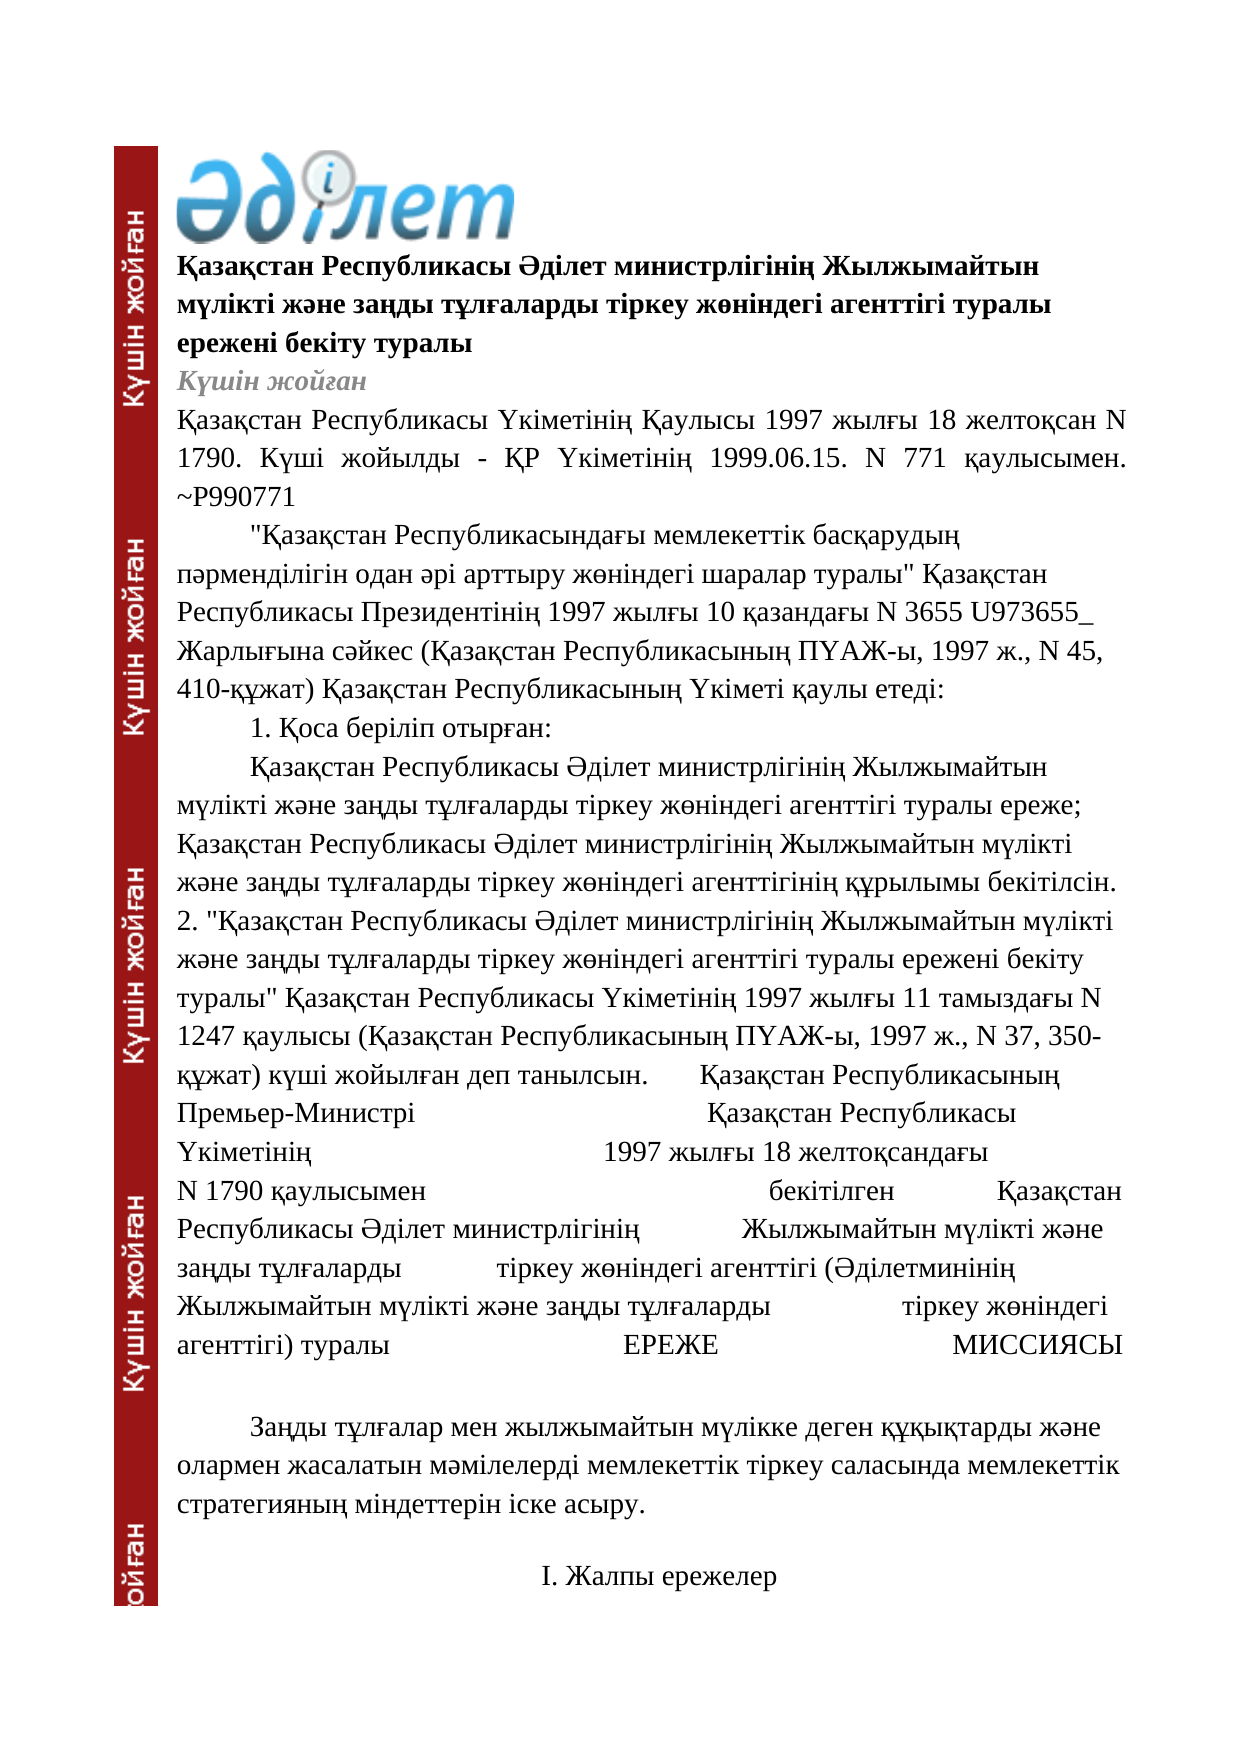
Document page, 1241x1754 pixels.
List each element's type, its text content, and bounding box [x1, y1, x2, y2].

text мүлiктi және заңды тұлғаларды тiркеу жөнiндегi агенттiгi туралы ереже; Қазақстан Республикасы Әдiлет министрлiгiнiң Жылжымайтын мүлiктi және заңды тұлғаларды тiркеу жөнiндегi агенттiгiнiң құрылымы бекiтiлсiн. 2. "Қазақстан Республикасы Әдiлет министрлiгiнiң Жылжымайтын мүлiктi және заңды тұлғаларды тiркеу жөнiндегi агенттiгi туралы ереженi бекiту туралы" Қазақстан Республикасы Үкiметiнiң 1997 жылғы 11 тамыздағы N 1247 қаулысы (Қазақстан Республикасының ПҮАЖ-ы, 1997 ж., N 37, 350-құжат) күшi жойылған деп танылсын. Қазақстан Республикасының Премьер-Министрi Қазақстан Республикасы Үкiметiнiң 1997 жылғы 18 желтоқсандағы N 1790 қаулысымен бекiтiлген Қазақстан Республикасы Әдiлет министрлiгiнiң Жылжымайтын мүлiктi және заңды тұлғаларды тiркеу жөнiндегi агенттiгi (Әдiлетминiнiң Жылжымайтын мүлiктi және заңды тұлғаларды тiркеу жөнiндегi агенттiгi) туралы ЕРЕЖЕ МИССИЯСЫ [112, 787, 1128, 1360]
text "Қазақстан Республикасындағы мемлекеттiк басқарудың пәрмендiлiгiн одан әрi арттыру жөнiндегi шаралар туралы" Қазақстан Республикасы Президентiнiң 1997 жылғы 10 қазандағы N 3655 U973655_ Жарлығына сәйкес (Қазақстан Республикасының ПҮАЖ-ы, 1997 ж., N 45, 410-құжат) Қазақстан Республикасының Үкiметi қаулы етедi: 1. Қоса берiлiп отырған: Қазақстан Республикасы Әдiлет министрлiгiнiң Жылжымайтын [112, 517, 1128, 782]
picture [114, 1592, 158, 1606]
picture [114, 1360, 158, 1365]
picture [114, 146, 158, 248]
text Күшін жойған [112, 363, 1128, 397]
picture [176, 150, 515, 244]
picture [114, 512, 158, 517]
text Қазақстан Республикасы Үкiметiнiң Қаулысы 1997 жылғы 18 желтоқсан N 1790. Күші жойылды - ҚР Үкіметінің 1999.06.15. N 771 қаулысымен. ~P990771 [112, 402, 1128, 512]
text Қазақстан Республикасы Әдiлет министрлiгiнiң Жылжымайтын мүлiктi және заңды тұлғаларды тiркеу жөнiндегi агенттiгi туралы ереженi бекiту туралы [112, 248, 1128, 358]
picture [114, 397, 158, 402]
picture [114, 358, 158, 363]
picture [114, 782, 158, 787]
